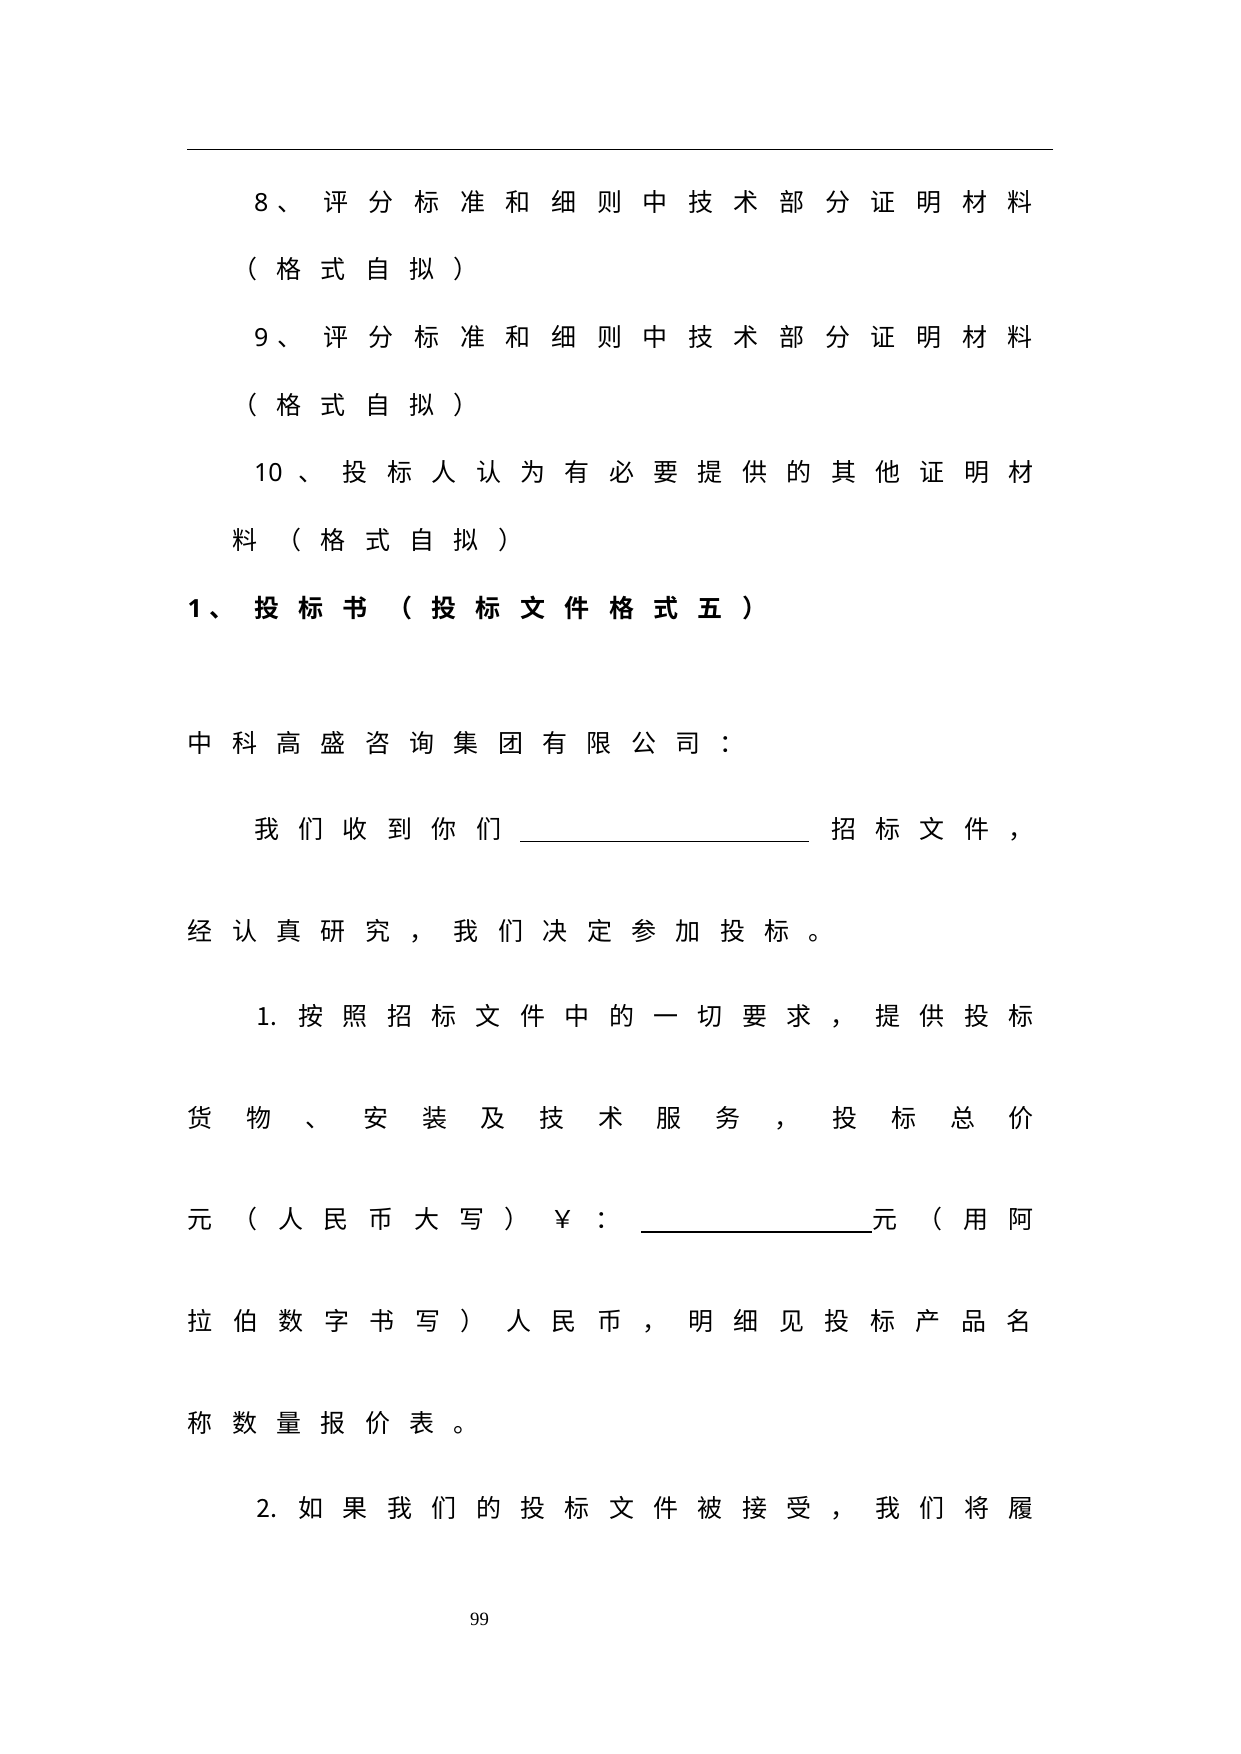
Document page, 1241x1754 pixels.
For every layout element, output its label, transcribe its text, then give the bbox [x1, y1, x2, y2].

text 8、评分标准和细则中技术部分证明材料（格式自拟） [220, 166, 1053, 302]
text 10、投标人认为有必要提供的其他证明材料（格式自拟） [220, 437, 1053, 572]
text 9、评分标准和细则中技术部分证明材料（格式自拟） [220, 302, 1053, 437]
text ⒈按照招标文件中的一切要求，提供投标货物、安装及技术服务，投标总价 元（人民币大写）￥： 元（用阿拉伯数字书写）人民币，明细见投标产品名称数量报价表。 [187, 981, 1053, 1455]
text 我们收到你们 招标文件，经认真研究，我们决定参加投标。 [187, 794, 1053, 963]
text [187, 1473, 1053, 1541]
text 中科高盛咨询集团有限公司： [187, 708, 1053, 776]
text 1 、投标书（投标文件格式五） [187, 572, 1053, 640]
